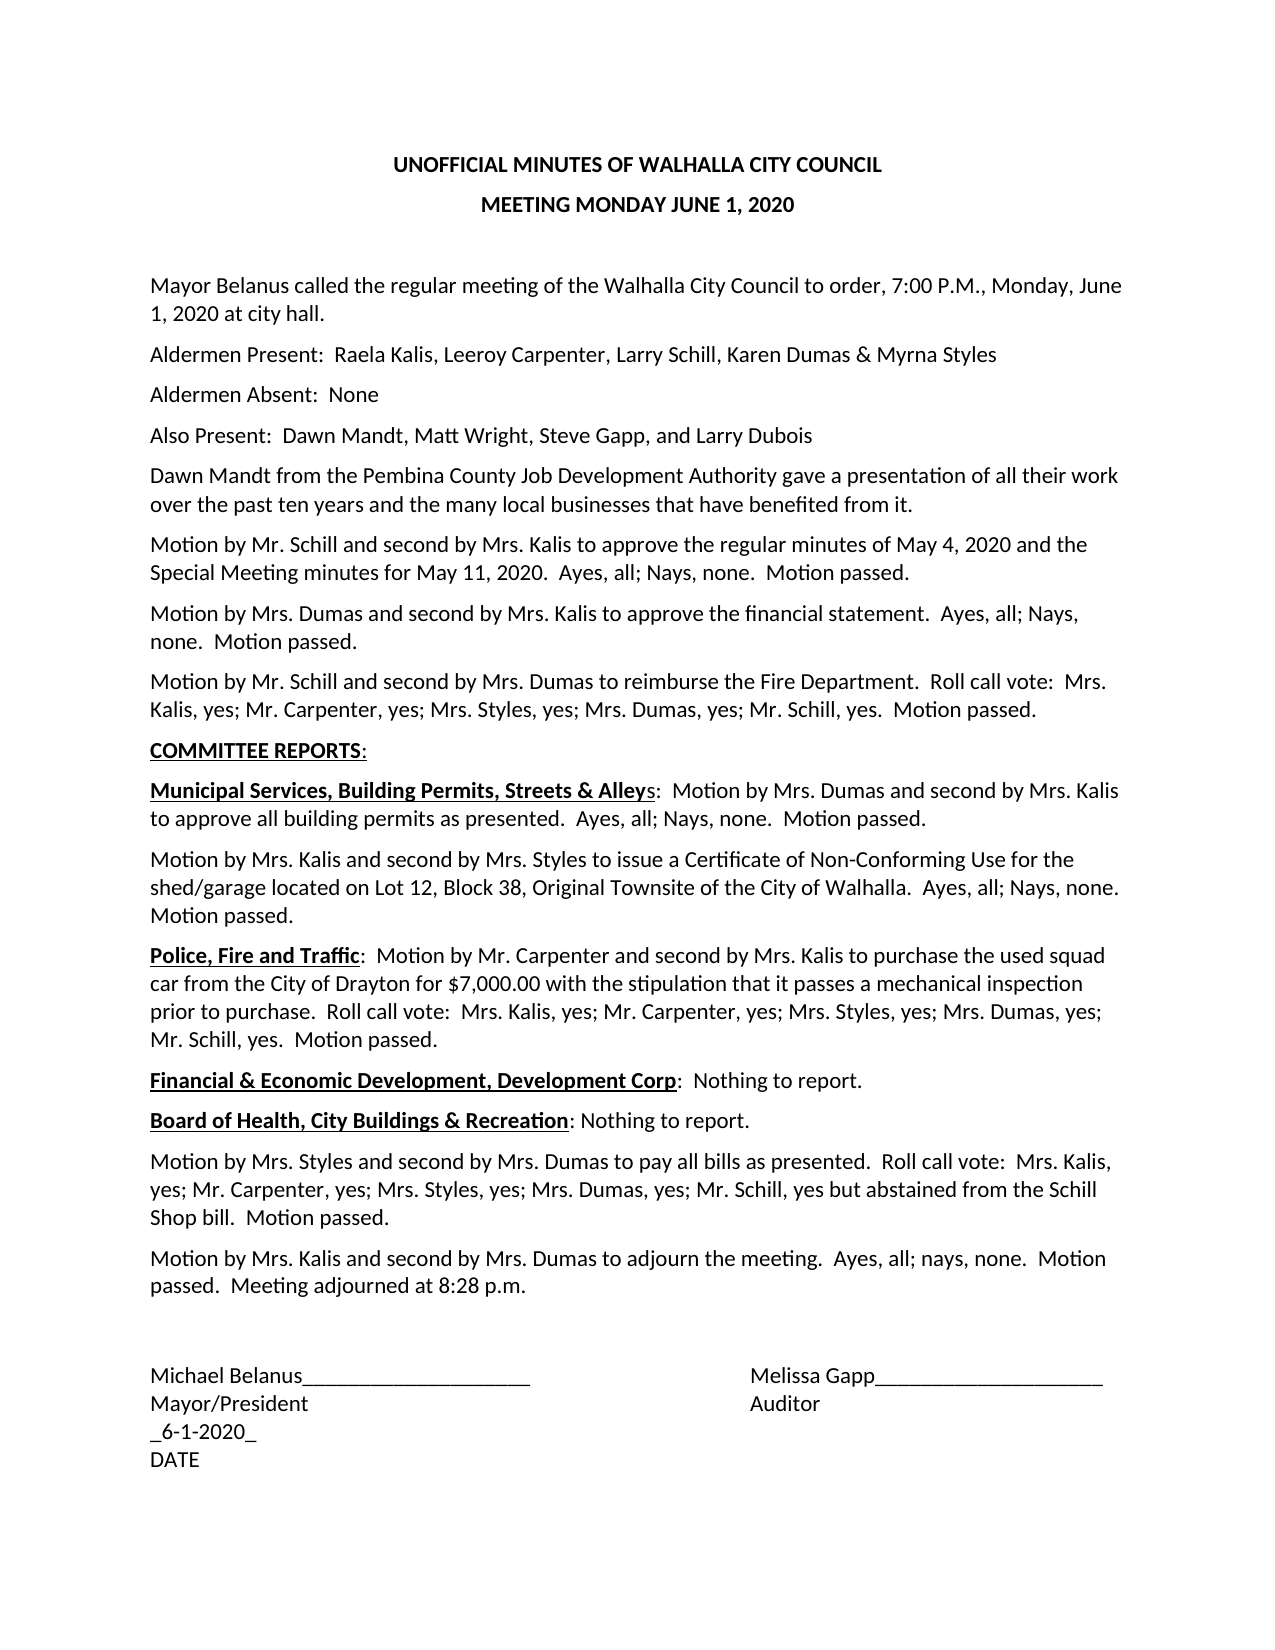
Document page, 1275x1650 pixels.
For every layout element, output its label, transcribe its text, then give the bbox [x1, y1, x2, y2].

text Aldermen Absent: None [150, 381, 1125, 409]
text Motion by Mrs. Dumas and second by Mrs. Kalis to approve the financial statement. Ayes, all; Nays, none. Motion passed. [150, 599, 1125, 655]
text DATE [150, 1445, 1125, 1473]
text Financial & Economic Development, Development Corp: Nothing to report. [150, 1066, 1125, 1094]
text _6-1-2020_ [150, 1417, 1125, 1445]
text Mayor/President Auditor [150, 1389, 1125, 1417]
text COMMITTEE REPORTS: [150, 736, 1125, 764]
text Motion by Mrs. Kalis and second by Mrs. Dumas to adjourn the meeting. Ayes, all; nays, none. Motion passed. Meeting adjourned at 8:28 p.m. [150, 1244, 1125, 1300]
text Aldermen Present: Raela Kalis, Leeroy Carpenter, Larry Schill, Karen Dumas & Myrna Styles [150, 340, 1125, 368]
text Also Present: Dawn Mandt, Matt Wright, Steve Gapp, and Larry Dubois [150, 421, 1125, 449]
text Motion by Mr. Schill and second by Mrs. Kalis to approve the regular minutes of May 4, 2020 and the Special Meeting minutes for May 11, 2020. Ayes, all; Nays, none. Motion passed. [150, 530, 1125, 586]
text MEETING MONDAY JUNE 1, 2020 [150, 191, 1125, 218]
text Motion by Mr. Schill and second by Mrs. Dumas to reimburse the Fire Department. Roll call vote: Mrs. Kalis, yes; Mr. Carpenter, yes; Mrs. Styles, yes; Mrs. Dumas, yes; Mr. Schill, yes. Motion passed. [150, 667, 1125, 723]
text Mayor Belanus called the regular meeting of the Walhalla City Council to order, 7:00 P.M., Monday, June 1, 2020 at city hall. [150, 272, 1125, 328]
text Police, Fire and Traffic: Motion by Mr. Carpenter and second by Mrs. Kalis to purchase the used squad car from the City of Drayton for $7,000.00 with the stipulation that it passes a mechanical inspection prior to purchase. Roll call vote: Mrs. Kalis, yes; Mr. Carpenter, yes; Mrs. Styles, yes; Mrs. Dumas, yes; Mr. Schill, yes. Motion passed. [150, 941, 1125, 1053]
text Municipal Services, Building Permits, Streets & Alleys: Motion by Mrs. Dumas and second by Mrs. Kalis to approve all building permits as presented. Ayes, all; Nays, none. Motion passed. [150, 776, 1125, 832]
text Dawn Mandt from the Pembina County Job Development Authority gave a presentation of all their work over the past ten years and the many local businesses that have benefited from it. [150, 462, 1125, 518]
text Motion by Mrs. Styles and second by Mrs. Dumas to pay all bills as presented. Roll call vote: Mrs. Kalis, yes; Mr. Carpenter, yes; Mrs. Styles, yes; Mrs. Dumas, yes; Mr. Schill, yes but abstained from the Schill Shop bill. Motion passed. [150, 1147, 1125, 1231]
text Michael Belanus____________________ Melissa Gapp____________________ [150, 1361, 1125, 1389]
text UNOFFICIAL MINUTES OF WALHALLA CITY COUNCIL [150, 150, 1125, 178]
text Motion by Mrs. Kalis and second by Mrs. Styles to issue a Certificate of Non-Conforming Use for the shed/garage located on Lot 12, Block 38, Original Townsite of the City of Walhalla. Ayes, all; Nays, none. Motion passed. [150, 845, 1125, 929]
text Board of Health, City Buildings & Recreation: Nothing to report. [150, 1107, 1125, 1134]
